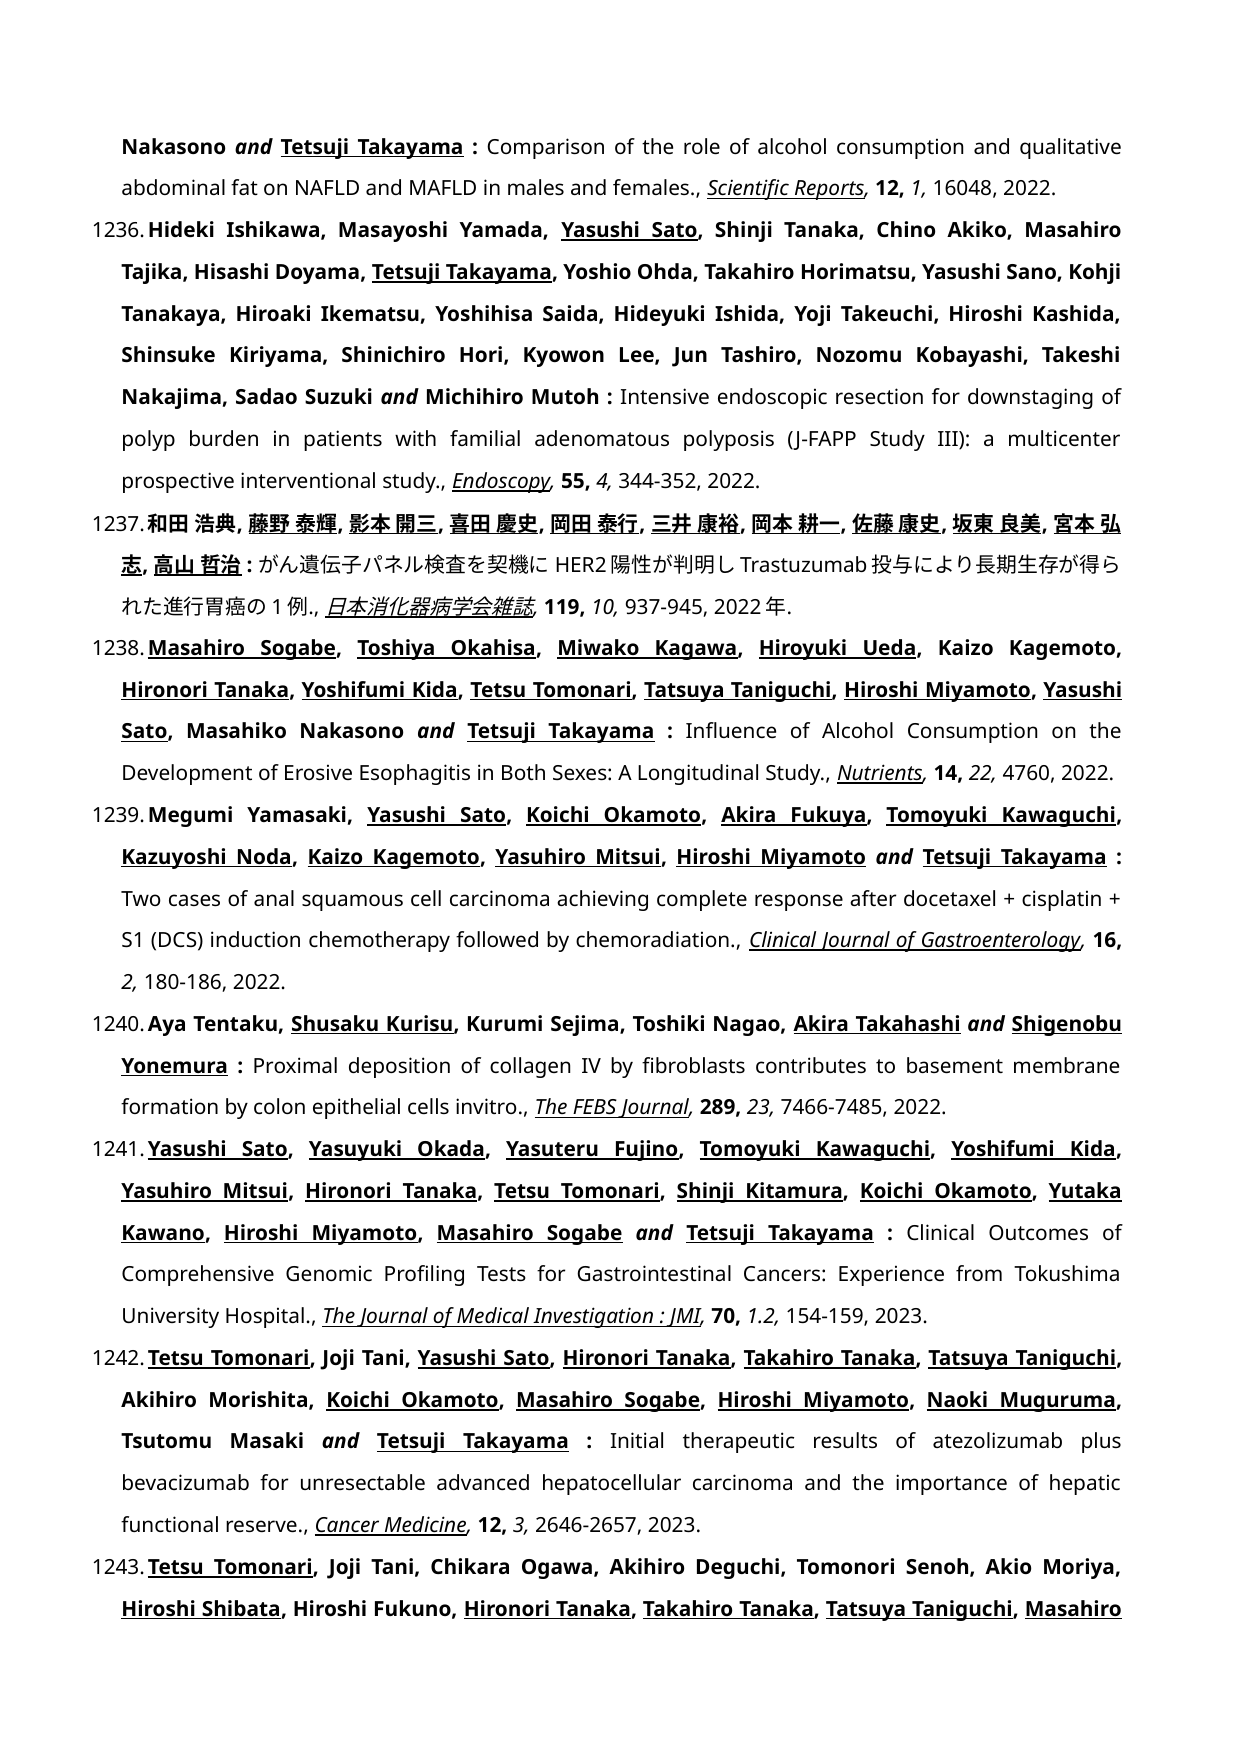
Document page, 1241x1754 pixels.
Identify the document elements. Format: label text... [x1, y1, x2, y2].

list Hideki Ishikawa, Masayoshi Yamada, Yasushi Sato, Shinji Tanaka, Chino Akiko, Masahiro Tajika, Hisashi Doyama, Tetsuji Takayama, Yoshio Ohda, Takahiro Horimatsu, Yasushi Sano, Kohji Tanakaya, Hiroaki Ikematsu, Yoshihisa Saida, Hideyuki Ishida, Yoji Takeuchi, Hiroshi Kashida, Shinsuke Kiriyama, Shinichiro Hori, Kyowon Lee, Jun Tashiro, Nozomu Kobayashi, Takeshi Nakajima, Sadao Suzuki and Michihiro Mutoh : Intensive endoscopic resection for downstaging of polyp burden in patients with familial adenomatous polyposis (J-FAPP Study III): a multicenter prospective interventional study., Endoscopy, 55, 4, 344-352, 2022. [92, 209, 1122, 501]
list 和田 浩典, 藤野 泰輝, 影本 開三, 喜田 慶史, 岡田 泰行, 三井 康裕, 岡本 耕一, 佐藤 康史, 坂東 良美, 宮本 弘志, 高山 哲治 : がん遺伝子パネル検査を契機にHER2陽性が判明しTrastuzumab投与により長期生存が得られた進行胃癌の1例., 日本消化器病学会雑誌, 119, 10, 937-945, 2022年. [92, 501, 1122, 626]
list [92, 125, 1122, 209]
list Masahiro Sogabe, Toshiya Okahisa, Miwako Kagawa, Hiroyuki Ueda, Kaizo Kagemoto, Hironori Tanaka, Yoshifumi Kida, Tetsu Tomonari, Tatsuya Taniguchi, Hiroshi Miyamoto, Yasushi Sato, Masahiko Nakasono and Tetsuji Takayama : Influence of Alcohol Consumption on the Development of Erosive Esophagitis in Both Sexes: A Longitudinal Study., Nutrients, 14, 22, 4760, 2022. [92, 626, 1122, 793]
list Tetsu Tomonari, Joji Tani, Yasushi Sato, Hironori Tanaka, Takahiro Tanaka, Tatsuya Taniguchi, Akihiro Morishita, Koichi Okamoto, Masahiro Sogabe, Hiroshi Miyamoto, Naoki Muguruma, Tsutomu Masaki and Tetsuji Takayama : Initial therapeutic results of atezolizumab plus bevacizumab for unresectable advanced hepatocellular carcinoma and the importance of hepatic functional reserve., Cancer Medicine, 12, 3, 2646-2657, 2023. [92, 1336, 1122, 1545]
list Megumi Yamasaki, Yasushi Sato, Koichi Okamoto, Akira Fukuya, Tomoyuki Kawaguchi, Kazuyoshi Noda, Kaizo Kagemoto, Yasuhiro Mitsui, Hiroshi Miyamoto and Tetsuji Takayama : Two cases of anal squamous cell carcinoma achieving complete response after docetaxel + cisplatin + S1 (DCS) induction chemotherapy followed by chemoradiation., Clinical Journal of Gastroenterology, 16, 2, 180-186, 2022. [92, 793, 1122, 1002]
list Yasushi Sato, Yasuyuki Okada, Yasuteru Fujino, Tomoyuki Kawaguchi, Yoshifumi Kida, Yasuhiro Mitsui, Hironori Tanaka, Tetsu Tomonari, Shinji Kitamura, Koichi Okamoto, Yutaka Kawano, Hiroshi Miyamoto, Masahiro Sogabe and Tetsuji Takayama : Clinical Outcomes of Comprehensive Genomic Profiling Tests for Gastrointestinal Cancers: Experience from Tokushima University Hospital., The Journal of Medical Investigation : JMI, 70, 1.2, 154-159, 2023. [92, 1128, 1122, 1336]
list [92, 1545, 1122, 1629]
list Aya Tentaku, Shusaku Kurisu, Kurumi Sejima, Toshiki Nagao, Akira Takahashi and Shigenobu Yonemura : Proximal deposition of collagen IV by fibroblasts contributes to basement membrane formation by colon epithelial cells invitro., The FEBS Journal, 289, 23, 7466-7485, 2022. [92, 1002, 1122, 1128]
